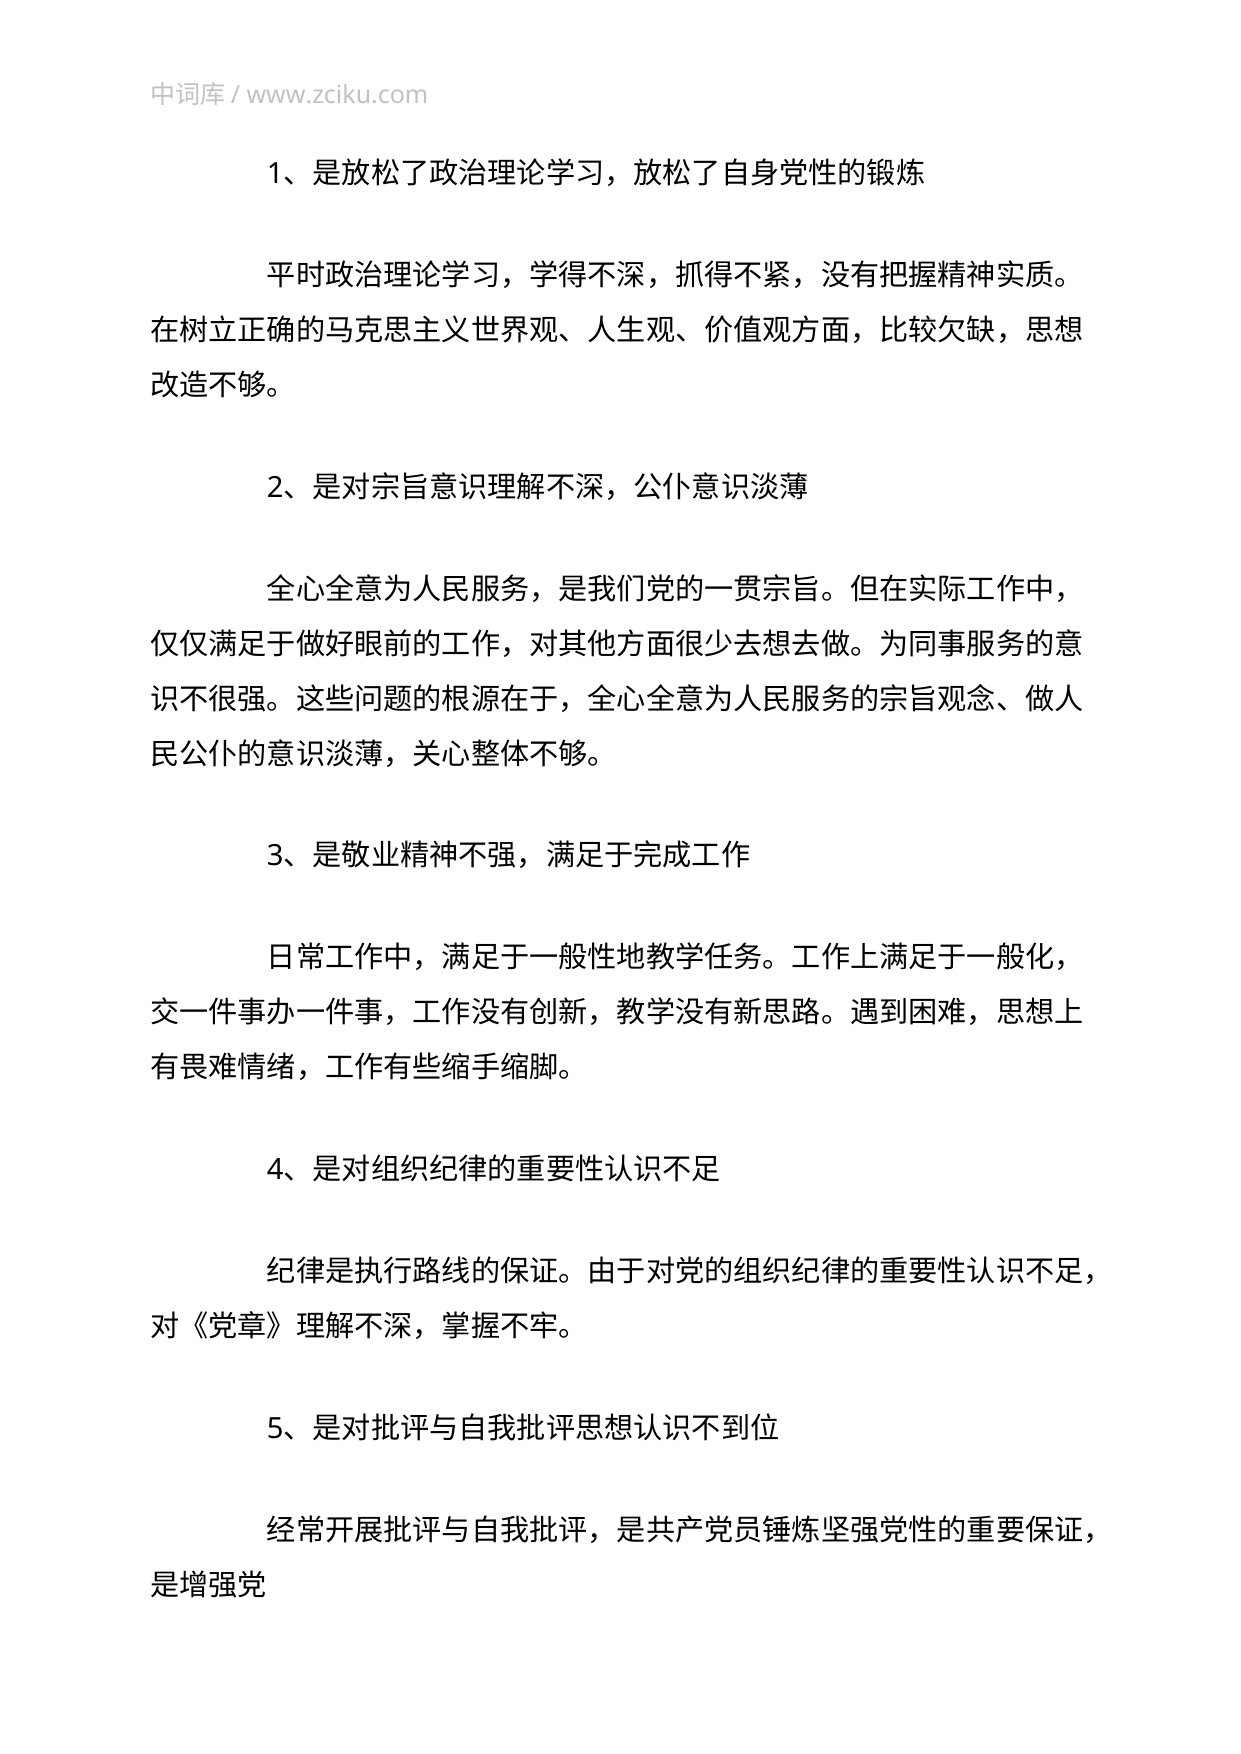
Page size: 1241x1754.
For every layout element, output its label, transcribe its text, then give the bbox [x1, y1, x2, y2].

text 4、是对组织纪律的重要性认识不足 [150, 1146, 1090, 1188]
text 全心全意为人民服务，是我们党的一贯宗旨。但在实际工作中，仅仅满足于做好眼前的工作，对其他方面很少去想去做。为同事服务的意识不很强。这些问题的根源在于，全心全意为人民服务的宗旨观念、做人民公仆的意识淡薄，关心整体不够。 [150, 566, 1090, 772]
text 经常开展批评与自我批评，是共产党员锤炼坚强党性的重要保证，是增强党 [150, 1506, 1090, 1603]
text 3、是敬业精神不强，满足于完成工作 [150, 832, 1090, 874]
text 5、是对批评与自我批评思想认识不到位 [150, 1404, 1090, 1447]
text 纪律是执行路线的保证。由于对党的组织纪律的重要性认识不足，对《党章》理解不深，掌握不牢。 [150, 1247, 1090, 1345]
text 1、是放松了政治理论学习，放松了自身党性的锻炼 [150, 150, 1090, 192]
text 日常工作中，满足于一般性地教学任务。工作上满足于一般化，交一件事办一件事，工作没有创新，教学没有新思路。遇到困难，思想上有畏难情绪，工作有些缩手缩脚。 [150, 934, 1090, 1086]
text 2、是对宗旨意识理解不深，公仆意识淡薄 [150, 463, 1090, 506]
text 平时政治理论学习，学得不深，抓得不紧，没有把握精神实质。在树立正确的马克思主义世界观、人生观、价值观方面，比较欠缺，思想改造不够。 [150, 252, 1090, 404]
